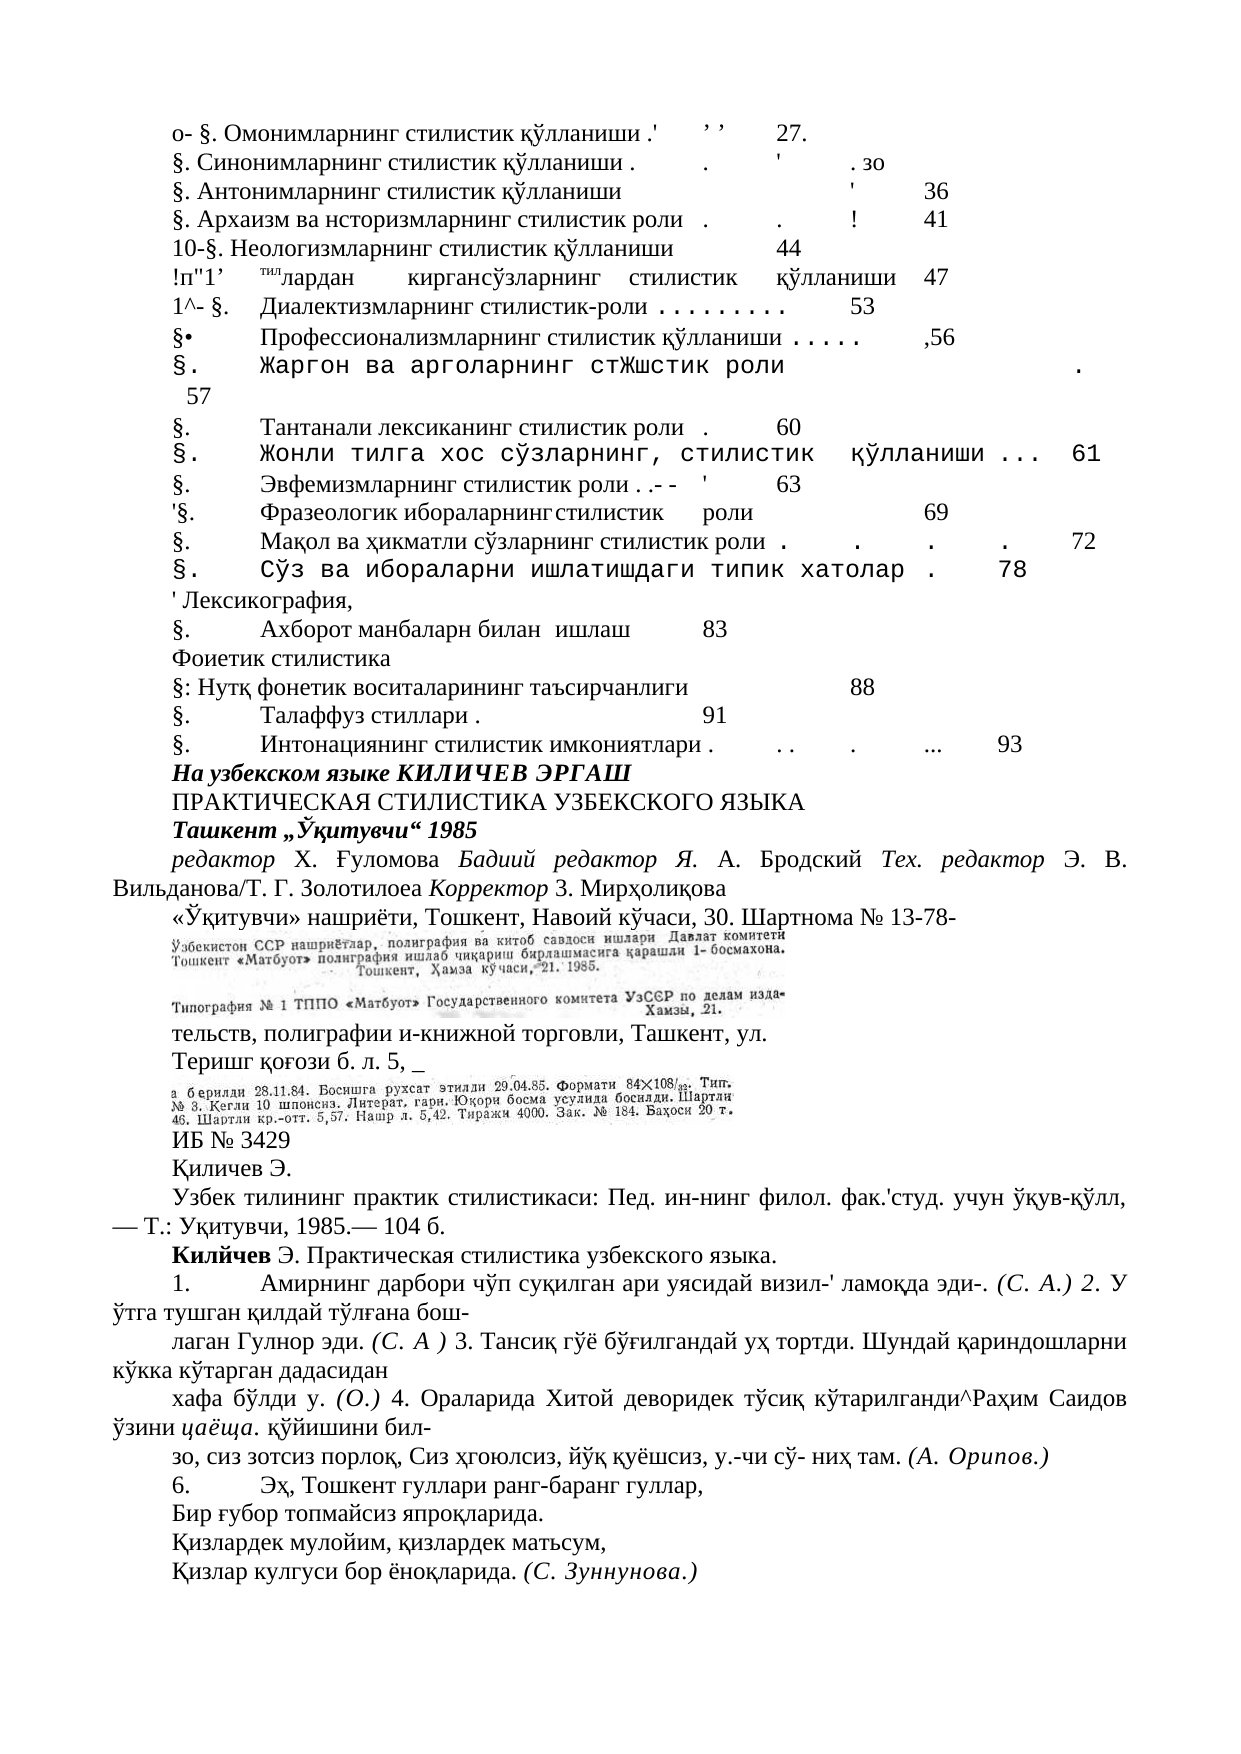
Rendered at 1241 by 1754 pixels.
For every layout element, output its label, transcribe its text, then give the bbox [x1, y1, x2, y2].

text §. Сўз ва ибораларни ишлатишдаги типик хатолар . 78 [112, 557, 1128, 585]
text Бир ғубор топмайсиз япроқларида. [112, 1498, 1128, 1527]
text §• Профессионализмларнинг стилистик қўлланиши ..... ,56 [112, 322, 1128, 352]
text Қиличев Э. [112, 1153, 1128, 1182]
text §. Талаффуз стиллари . 91 [112, 700, 1128, 729]
text §. Тантанали лексиканинг стилистик роли . 60 [112, 412, 1128, 440]
text тельств, полиграфии и-книжной торговли, Ташкент, ул. [112, 1018, 1128, 1046]
text «Ўқитувчи» нашриёти, Тошкент, Навоий кўчаси, 30. Шартнома № 13-78- [112, 902, 1128, 930]
text зо, сиз зотсиз порлоқ, Сиз ҳгоюлсиз, йўқ қуёшсиз, у.-чи сў- ниҳ там. (А. Орипов.) [112, 1441, 1128, 1470]
text !п"1’ тиллардан кирган сўзларнинг стилистик қўлланиши 47 [112, 262, 1128, 291]
text §. Жонли тилга хос сўзларнинг, стилистик қўлланиши ... 61 [112, 440, 1128, 469]
text хафа бўлди у. (О.) 4. Ораларида Хитой деворидек тўсиқ кўтарилганди^Раҳим Саидов ўзини цаёща. қўйишини бил- [112, 1383, 1128, 1441]
text '§. Фразеологик ибораларнинг стилистик роли 69 [112, 497, 1128, 526]
text ' Лексикография, [112, 585, 1128, 614]
text ИБ № 3429 [112, 1125, 1128, 1153]
text 6. Эҳ, Тошкент гуллари ранг-баранг гуллар, [112, 1470, 1128, 1498]
text Теришг қоғози б. л. 5, _ [112, 1046, 1128, 1075]
text §. Ахборот манбаларн билан ишлаш 83 [112, 614, 1128, 643]
text На узбекском языке КИЛИЧЕВ ЭРГАШ [112, 758, 1128, 787]
text §. Эвфемизмларнинг стилистик роли . .- - ' 63 [112, 469, 1128, 497]
text Фоиетик стилистика [112, 643, 1128, 672]
picture [171, 1075, 734, 1125]
text 1. Амирнинг дарбори чўп суқилган ари уясидай визил-' ламоқда эди-. (С. А.) 2. У ўтга тушган қилдай тўлғана бош- [112, 1268, 1128, 1326]
text Ташкент „Ўқитувчи“ 1985 [112, 815, 1128, 844]
text §. Жаргон ва арголарнинг стЖшстик роли . 57 [112, 352, 1128, 412]
text §. Мақол ва ҳикматли сўзларнинг стилистик роли . . . . 72 [112, 526, 1128, 557]
text 1^- §. Диалектизмларнинг стилистик-роли ......... 53 [112, 291, 1128, 322]
picture [171, 930, 785, 1018]
text §. Антонимларнинг стилистик қўлланиши ' 36 [112, 176, 1128, 204]
text ПРАКТИЧЕСКАЯ СТИЛИСТИКА УЗБЕКСКОГО ЯЗЫКА [112, 787, 1128, 815]
text Қизлар кулгуси бор ёноқларида. (С. Зуннунова.) [112, 1556, 1128, 1585]
text редактор Х. Ғуломова Бадиий редактор Я. А. Бродский Тех. редактор Э. В. Вильданова/Т. Г. Золотилоеа Корректор 3. Мирҳолиқова [112, 844, 1128, 902]
text Килйчев Э. Практическая стилистика узбекского языка. [112, 1240, 1128, 1268]
text о- §. Омонимларнинг стилистик қўлланиши .' ’ ’ 27. [112, 118, 1128, 147]
text §. Архаизм ва нсторизмларнинг стилистик роли . . ! 41 [112, 204, 1128, 233]
text §. Интонациянинг стилистик имкониятлари . . . . ... 93 [112, 729, 1128, 758]
text Узбек тилининг практик стилистикаси: Пед. ин-нинг филол. фак.'студ. учун ўқув-қўлл,— Т.: Уқитувчи, 1985.— 104 б. [112, 1182, 1128, 1240]
text Қизлардек мулойим, қизлардек матьсум, [112, 1527, 1128, 1556]
text §: Нутқ фонетик воситаларининг таъсирчанлиги 88 [112, 672, 1128, 700]
text §. Синонимларнинг стилистик қўлланиши . . ' . зо [112, 147, 1128, 176]
text лаган Гулнор эди. (С. А ) 3. Тансиқ гўё бўғилгандай уҳ тортди. Шундай қариндошларни кўкка кўтарган дадасидан [112, 1326, 1128, 1383]
text 10-§. Неологизмларнинг стилистик қўлланиши 44 [112, 233, 1128, 262]
